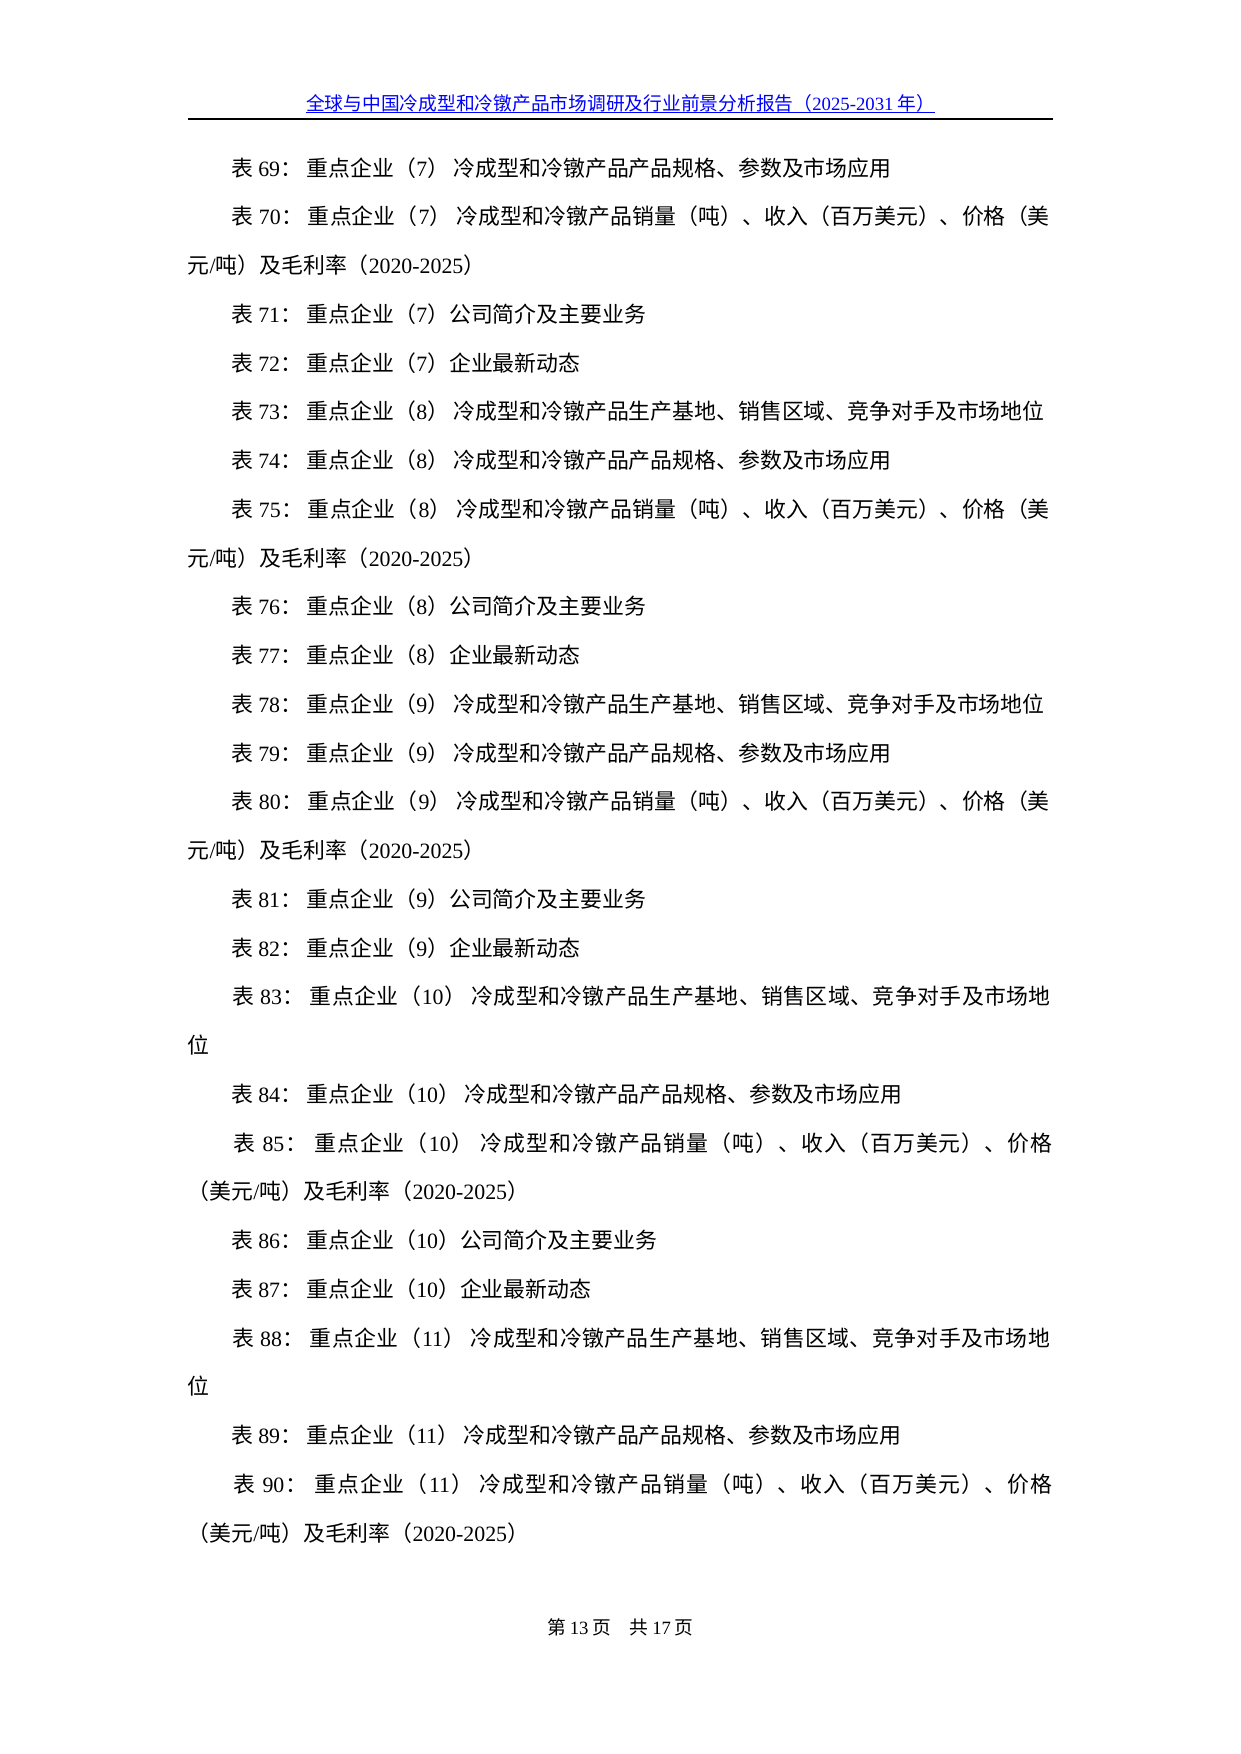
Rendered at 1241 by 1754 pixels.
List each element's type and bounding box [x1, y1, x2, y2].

text [187, 150, 1053, 1548]
